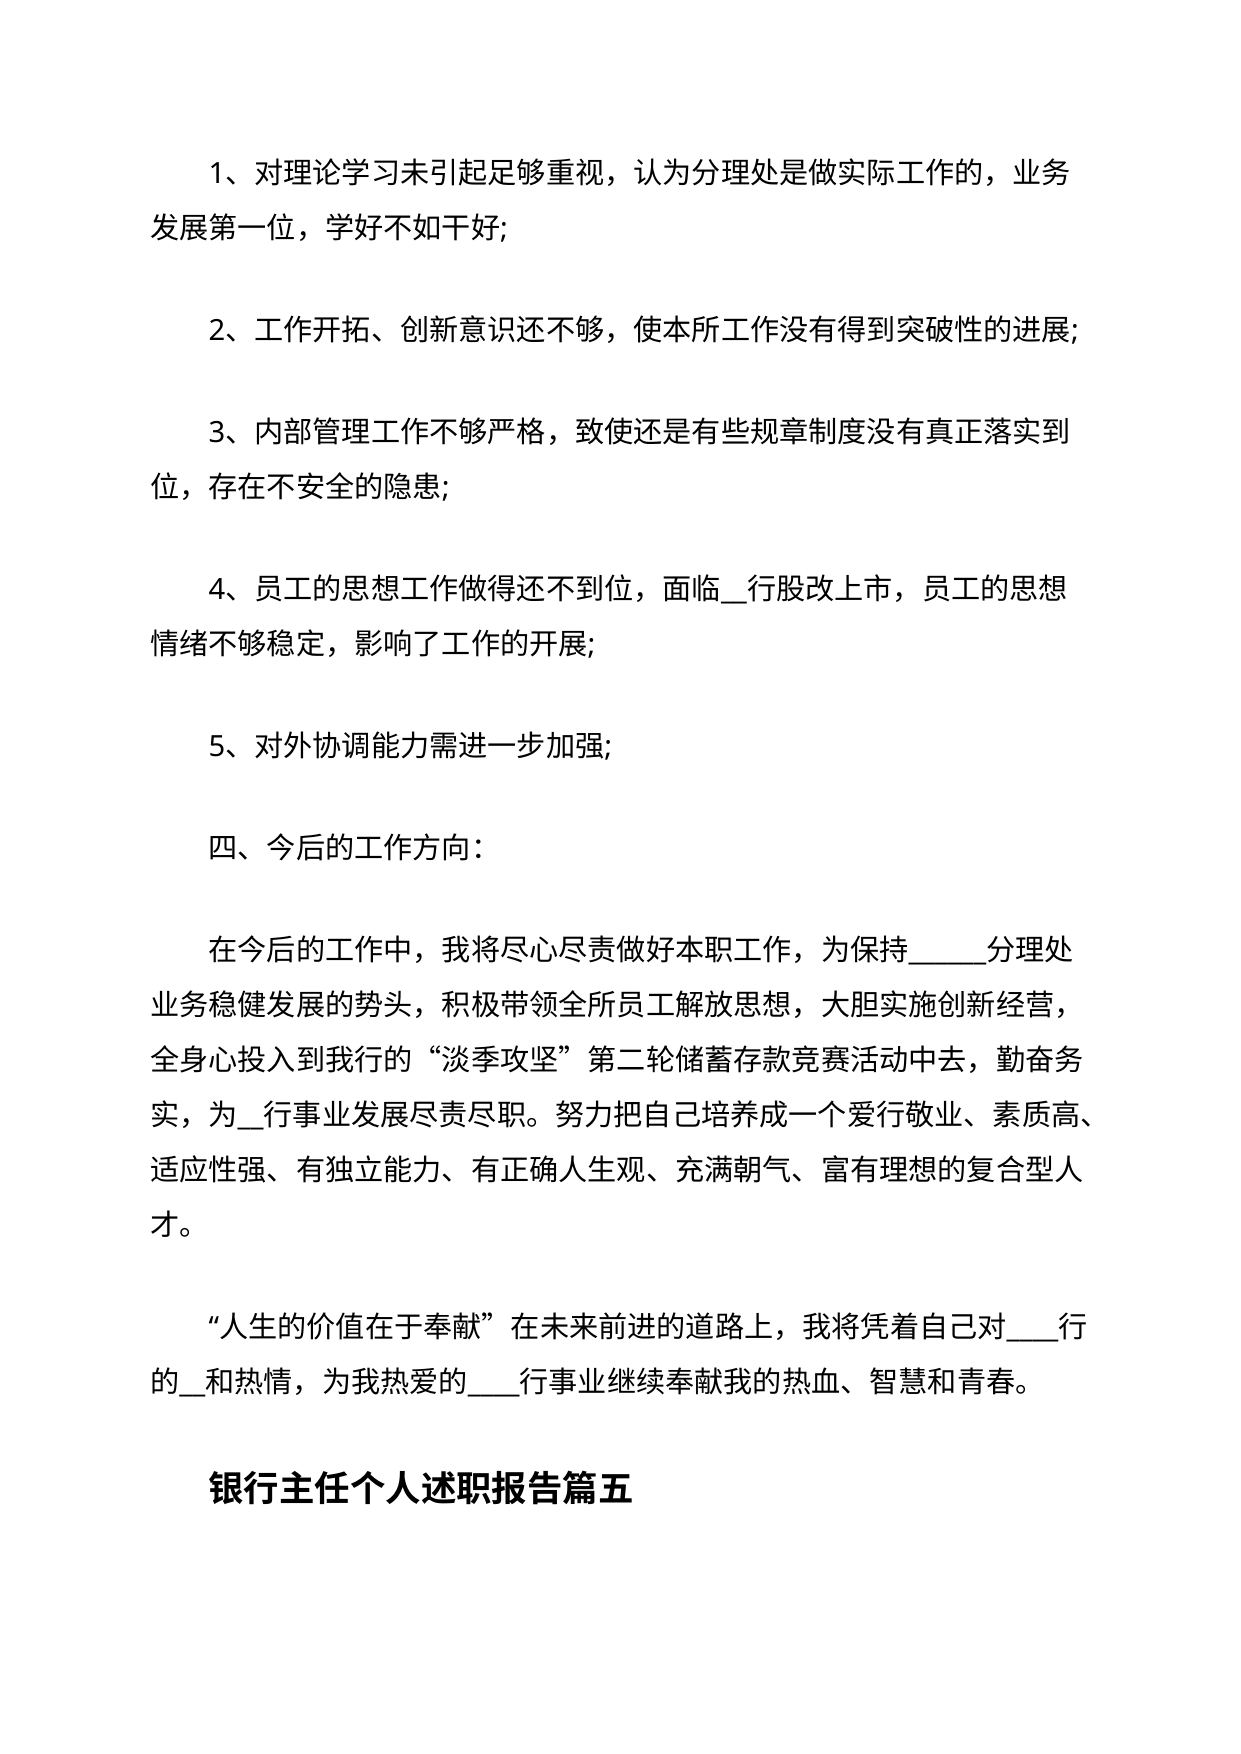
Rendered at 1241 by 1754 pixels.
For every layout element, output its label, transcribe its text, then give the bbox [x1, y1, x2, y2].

text 1、对理论学习未引起足够重视，认为分理处是做实际工作的，业务发展第一位，学好不如干好; [150, 150, 1090, 247]
text 四、今后的工作方向： [150, 825, 1090, 867]
text “人生的价值在于奉献”在未来前进的道路上，我将凭着自己对____行的__和热情，为我热爱的____行事业继续奉献我的热血、智慧和青春。 [150, 1303, 1090, 1401]
text 5、对外协调能力需进一步加强; [150, 723, 1090, 765]
text 在今后的工作中，我将尽心尽责做好本职工作，为保持______分理处业务稳健发展的势头，积极带领全所员工解放思想，大胆实施创新经营，全身心投入到我行的“淡季攻坚”第二轮储蓄存款竞赛活动中去，勤奋务实，为__行事业发展尽责尽职。努力把自己培养成一个爱行敬业、素质高、适应性强、有独立能力、有正确人生观、充满朝气、富有理想的复合型人才。 [150, 927, 1090, 1244]
text 2、工作开拓、创新意识还不够，使本所工作没有得到突破性的进展; [150, 307, 1090, 349]
text 银行主任个人述职报告篇五 [150, 1460, 1090, 1511]
text 3、内部管理工作不够严格，致使还是有些规章制度没有真正落实到位，存在不安全的隐患; [150, 409, 1090, 506]
text 4、员工的思想工作做得还不到位，面临__行股改上市，员工的思想情绪不够稳定，影响了工作的开展; [150, 566, 1090, 663]
